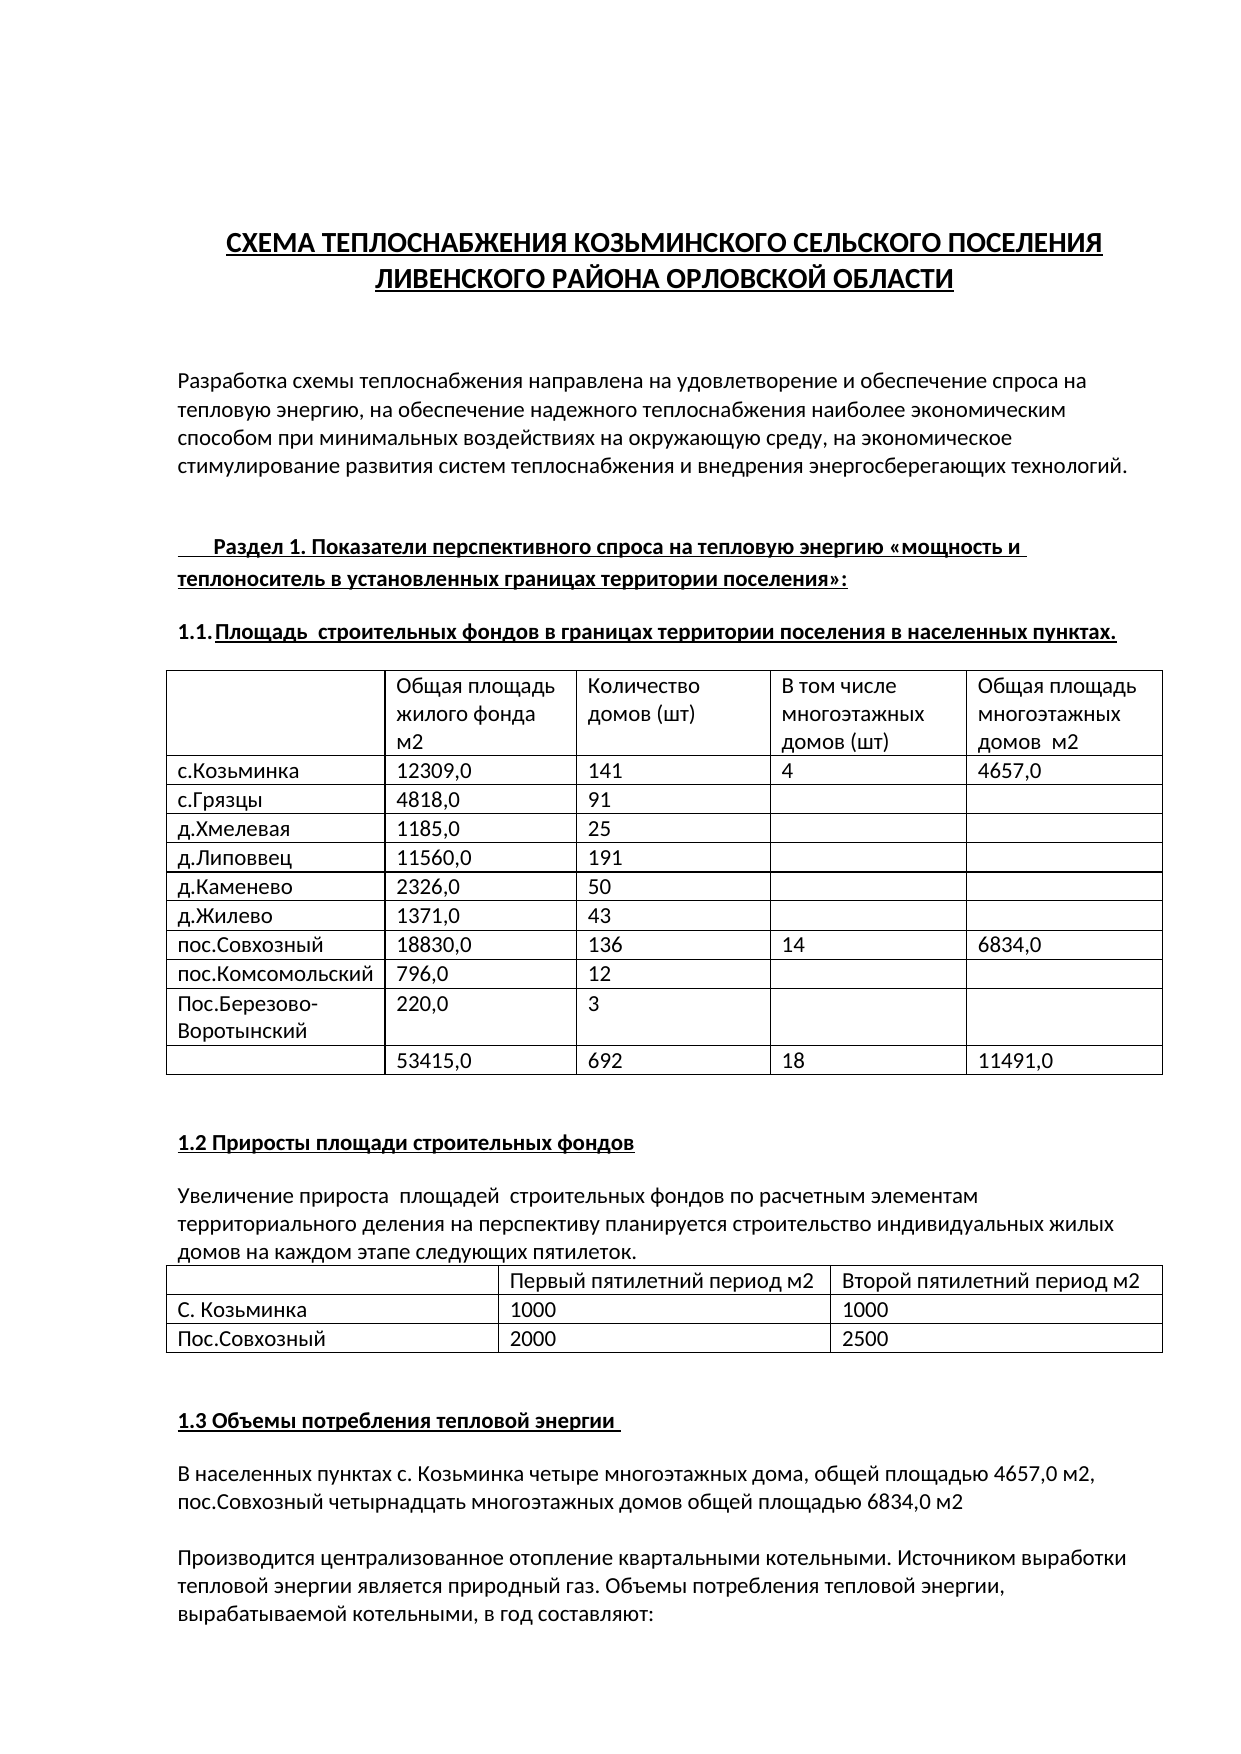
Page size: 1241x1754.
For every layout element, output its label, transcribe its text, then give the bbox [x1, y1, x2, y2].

table_cell 796,0 [386, 960, 576, 988]
table_cell 12 [577, 960, 770, 988]
table_header В том числе многоэтажных домов (шт) [771, 671, 966, 755]
text Разработка схемы теплоснабжения направлена на удовлетворение и обеспечение спроса на тепловую энергию, на обеспечение надежного теплоснабжения наиболее экономическим способом при минимальных воздействиях на окружающую среду, на экономическое стимулирование развития систем теплоснабжения и внедрения энергосберегающих технологий. [177, 367, 1152, 479]
table_cell 91 [577, 785, 770, 813]
table_cell с.Козьминка [167, 756, 384, 784]
text Раздел 1. Показатели перспективного спроса на тепловую энергию «мощность и теплоноситель в установленных границах территории поселения»: [177, 532, 1152, 592]
table_cell 53415,0 [386, 1046, 576, 1074]
table_cell 220,0 [386, 989, 576, 1045]
table_cell [967, 989, 1162, 1045]
table_cell 4818,0 [386, 785, 576, 813]
table_cell 11560,0 [386, 843, 576, 871]
table_cell Пос.Березово-Воротынский [167, 989, 384, 1045]
table_cell 3 [577, 989, 770, 1045]
table_cell 1000 [499, 1295, 830, 1323]
table_header [167, 1266, 498, 1294]
table_cell [967, 960, 1162, 988]
table_cell 12309,0 [386, 756, 576, 784]
table_cell [771, 843, 966, 871]
table_cell д.Жилево [167, 901, 384, 929]
text 1.2 Приросты площади строительных фондов [177, 1128, 1152, 1156]
table_cell 141 [577, 756, 770, 784]
table_cell 2326,0 [386, 873, 576, 900]
text 1.3 Объемы потребления тепловой энергии [177, 1406, 1152, 1434]
table_header Второй пятилетний период м2 [831, 1266, 1162, 1294]
table_cell д.Каменево [167, 873, 384, 900]
table_cell 18830,0 [386, 931, 576, 958]
table_cell [967, 843, 1162, 871]
table_cell [771, 901, 966, 929]
table_cell [771, 989, 966, 1045]
table_cell 6834,0 [967, 931, 1162, 958]
table_cell Пос.Совхозный [167, 1324, 498, 1352]
table_cell 43 [577, 901, 770, 929]
table_cell [967, 814, 1162, 842]
table_cell С. Козьминка [167, 1295, 498, 1323]
table_cell [771, 873, 966, 900]
table_cell пос.Комсомольский [167, 960, 384, 988]
table_cell д.Хмелевая [167, 814, 384, 842]
table_header Общая площадь многоэтажных домов м2 [967, 671, 1162, 755]
table_cell 18 [771, 1046, 966, 1074]
table_cell 25 [577, 814, 770, 842]
table_cell 1000 [831, 1295, 1162, 1323]
text В населенных пунктах с. Козьминка четыре многоэтажных дома, общей площадью 4657,0 м2, пос.Совхозный четырнадцать многоэтажных домов общей площадью 6834,0 м2 [177, 1459, 1152, 1515]
table_cell [771, 814, 966, 842]
table_cell 4657,0 [967, 756, 1162, 784]
table_header Общая площадь жилого фонда м2 [386, 671, 576, 755]
list Площадь строительных фондов в границах территории поселения в населенных пунктах. [177, 617, 1152, 645]
table_cell [967, 785, 1162, 813]
table_cell с.Грязцы [167, 785, 384, 813]
table_cell 1371,0 [386, 901, 576, 929]
text Производится централизованное отопление квартальными котельными. Источником выработки тепловой энергии является природный газ. Объемы потребления тепловой энергии, вырабатываемой котельными, в год составляют: [177, 1543, 1152, 1627]
table_cell 50 [577, 873, 770, 900]
table_cell [967, 873, 1162, 900]
table_cell 692 [577, 1046, 770, 1074]
table_cell 11491,0 [967, 1046, 1162, 1074]
table_cell 1185,0 [386, 814, 576, 842]
table_cell д.Липоввец [167, 843, 384, 871]
table_header Первый пятилетний период м2 [499, 1266, 830, 1294]
table_header [167, 671, 384, 755]
table_cell [771, 960, 966, 988]
table_header Количество домов (шт) [577, 671, 770, 755]
table_cell пос.Совхозный [167, 931, 384, 958]
table_cell 136 [577, 931, 770, 958]
table_cell 2000 [499, 1324, 830, 1352]
table_cell [167, 1046, 384, 1074]
table_cell [771, 785, 966, 813]
table_cell 2500 [831, 1324, 1162, 1352]
text Увеличение прироста площадей строительных фондов по расчетным элементам территориального деления на перспективу планируется строительство индивидуальных жилых домов на каждом этапе следующих пятилеток. [177, 1181, 1152, 1265]
text СХЕМА ТЕПЛОСНАБЖЕНИЯ КОЗЬМИНСКОГО СЕЛЬСКОГО ПОСЕЛЕНИЯ ЛИВЕНСКОГО РАЙОНА ОРЛОВСКОЙ ОБЛАСТИ [177, 224, 1152, 295]
table_cell 4 [771, 756, 966, 784]
table_cell 191 [577, 843, 770, 871]
table_cell [967, 901, 1162, 929]
table_cell 14 [771, 931, 966, 958]
